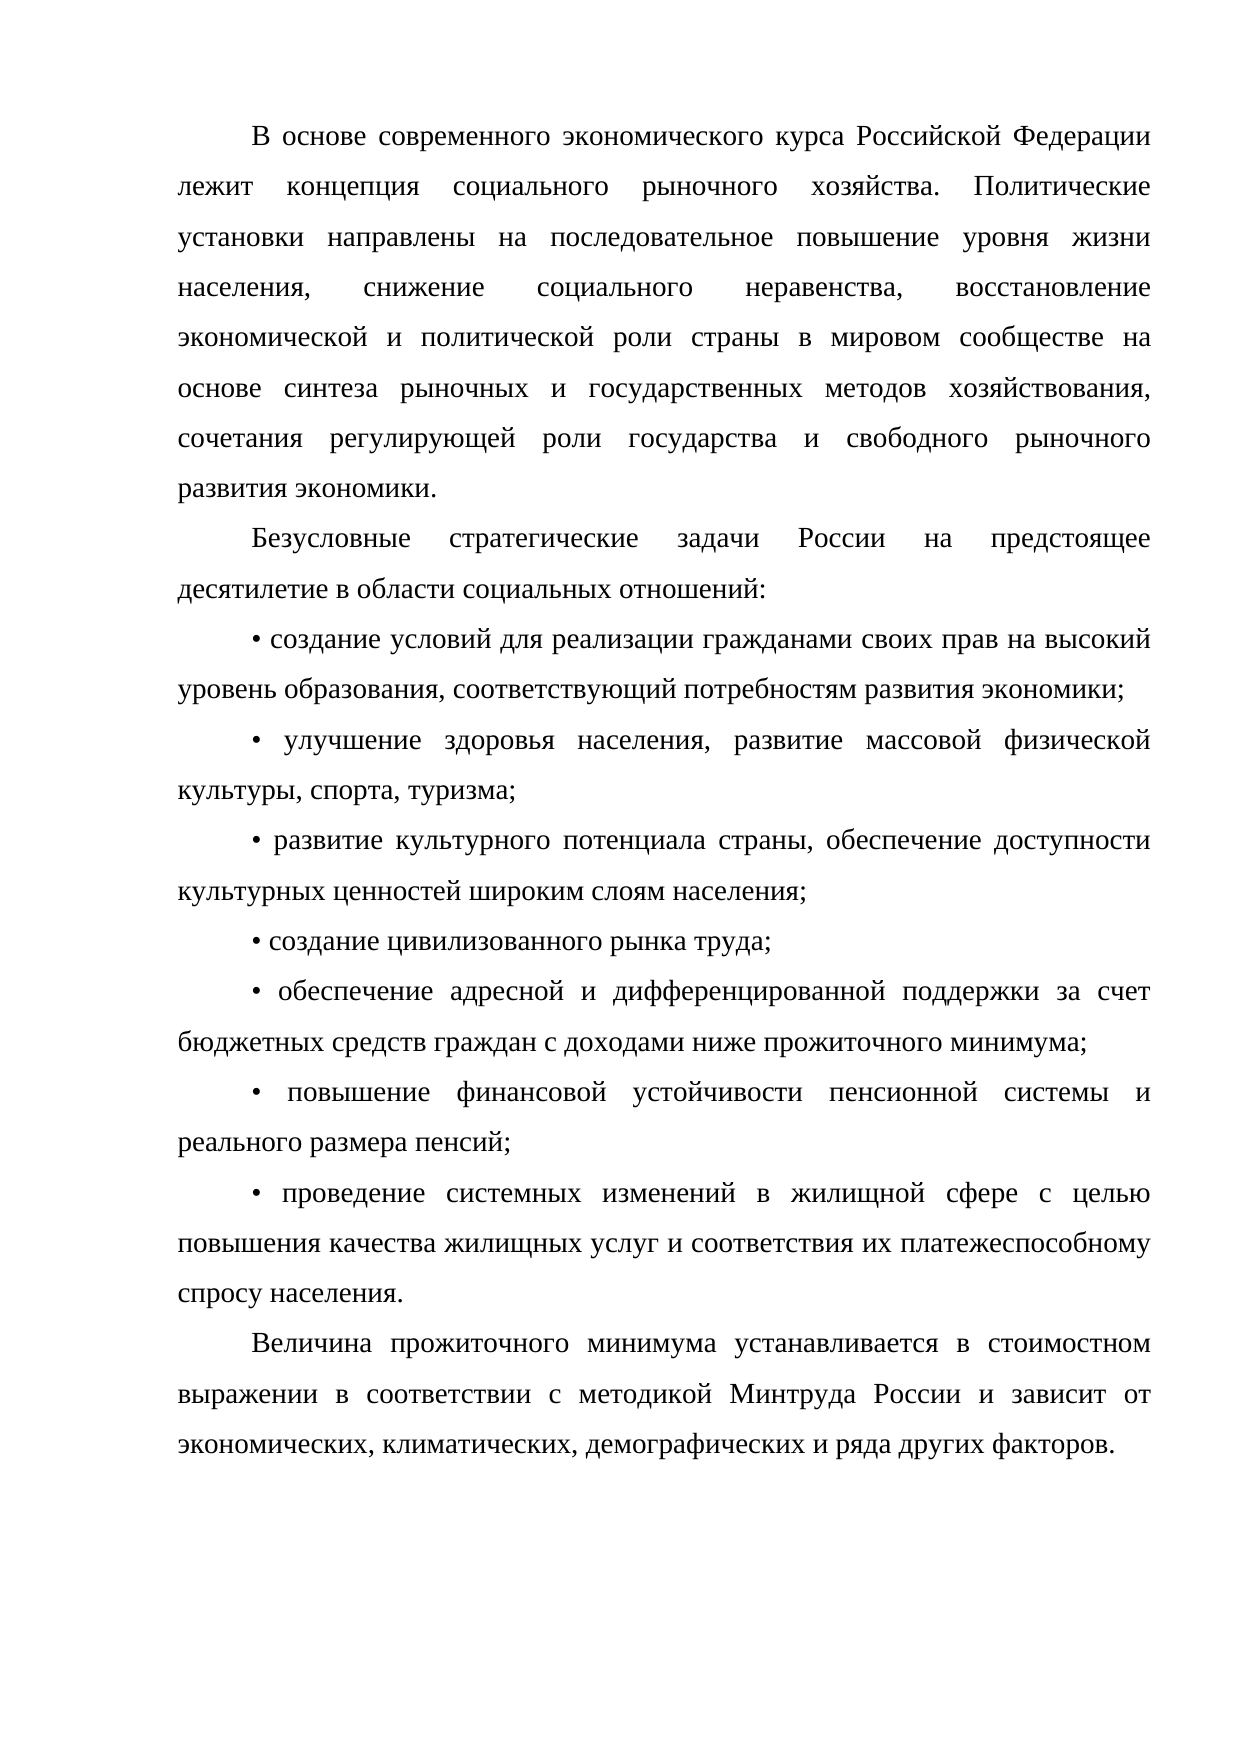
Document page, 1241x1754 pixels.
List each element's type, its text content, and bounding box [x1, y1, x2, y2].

text В основе современного экономического курса Российской Федерации лежит концепция социального рыночного хозяйства. Политические установки направлены на последовательное повышение уровня жизни населения, снижение социального неравенства, восстановление экономической и политической роли страны в мировом сообществе на основе синтеза рыночных и государственных методов хозяйствования, сочетания регулирующей роли государства и свободного рыночного развития экономики. [177, 118, 1152, 504]
text • проведение системных изменений в жилищной сфере с целью повышения качества жилищных услуг и соответствия их платежеспособному спросу населения. [177, 1175, 1152, 1309]
text Безусловные стратегические задачи России на предстоящее десятилетие в области социальных отношений: [177, 521, 1152, 604]
text • обеспечение адресной и дифференцированной поддержки за счет бюджетных средств граждан с доходами ниже прожиточного минимума; [177, 973, 1152, 1057]
text • улучшение здоровья населения, развитие массовой физической культуры, спорта, туризма; [177, 722, 1152, 806]
text Величина прожиточного минимума устанавливается в стоимостном выражении в соответствии с методикой Минтруда России и зависит от экономических, климатических, демографических и ряда других факторов. [177, 1326, 1152, 1460]
text • развитие культурного потенциала страны, обеспечение доступности культурных ценностей широким слоям населения; [177, 822, 1152, 906]
text • создание условий для реализации гражданами своих прав на высокий уровень образования, соответствующий потребностям развития экономики; [177, 621, 1152, 705]
text • повышение финансовой устойчивости пенсионной системы и реального размера пенсий; [177, 1074, 1152, 1158]
text • создание цивилизованного рынка труда; [177, 923, 1152, 957]
